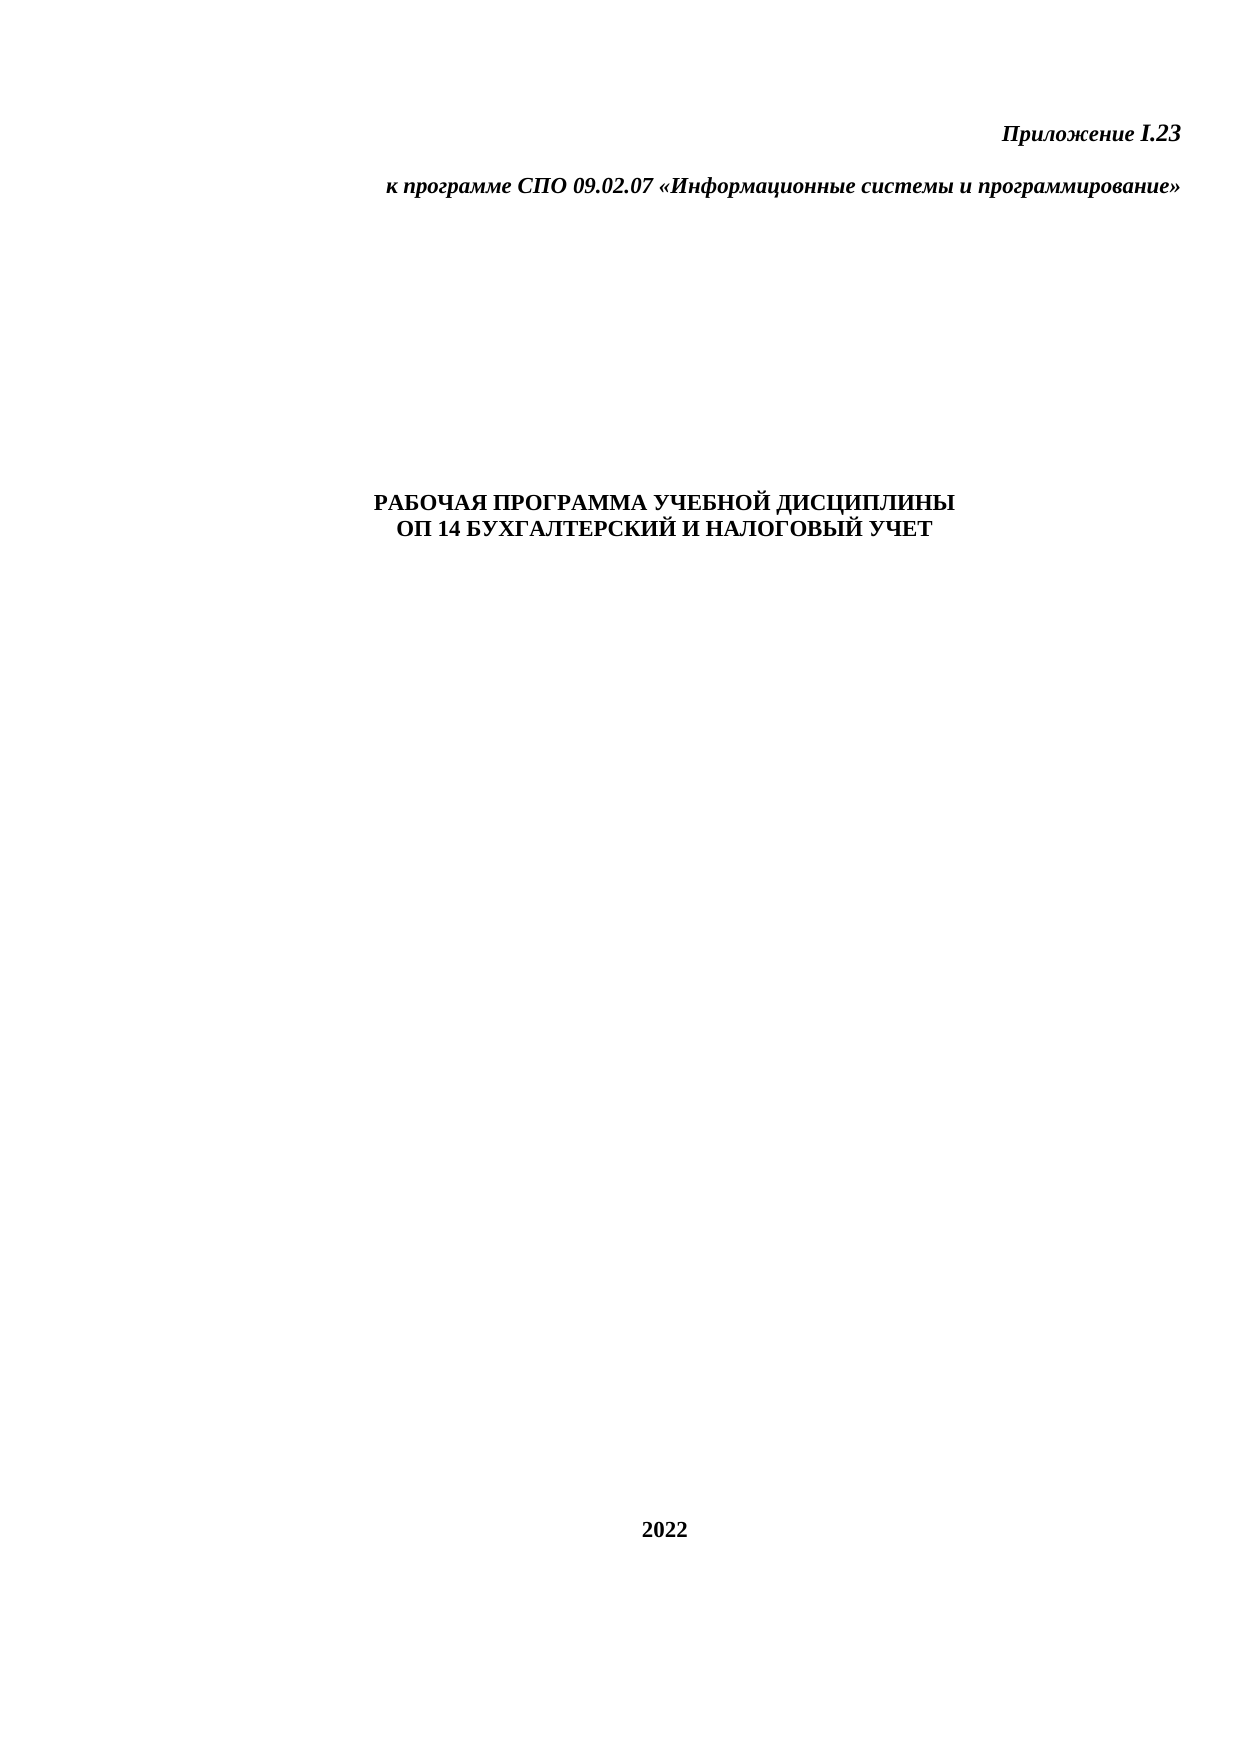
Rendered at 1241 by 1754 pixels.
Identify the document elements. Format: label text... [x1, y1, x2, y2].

text к программе СПО 09.02.07 «Информационные системы и программирование» [148, 172, 1181, 198]
text РАБОЧАЯ ПРОГРАММА УЧЕБНОЙ ДИСЦИПЛИНЫ [148, 489, 1181, 515]
text ОП 14 БУХГАЛТЕРСКИЙ И НАЛОГОВЫЙ УЧЕТ [148, 515, 1181, 541]
text 2022 [148, 1517, 1181, 1543]
text Приложение I.23 [148, 118, 1181, 147]
